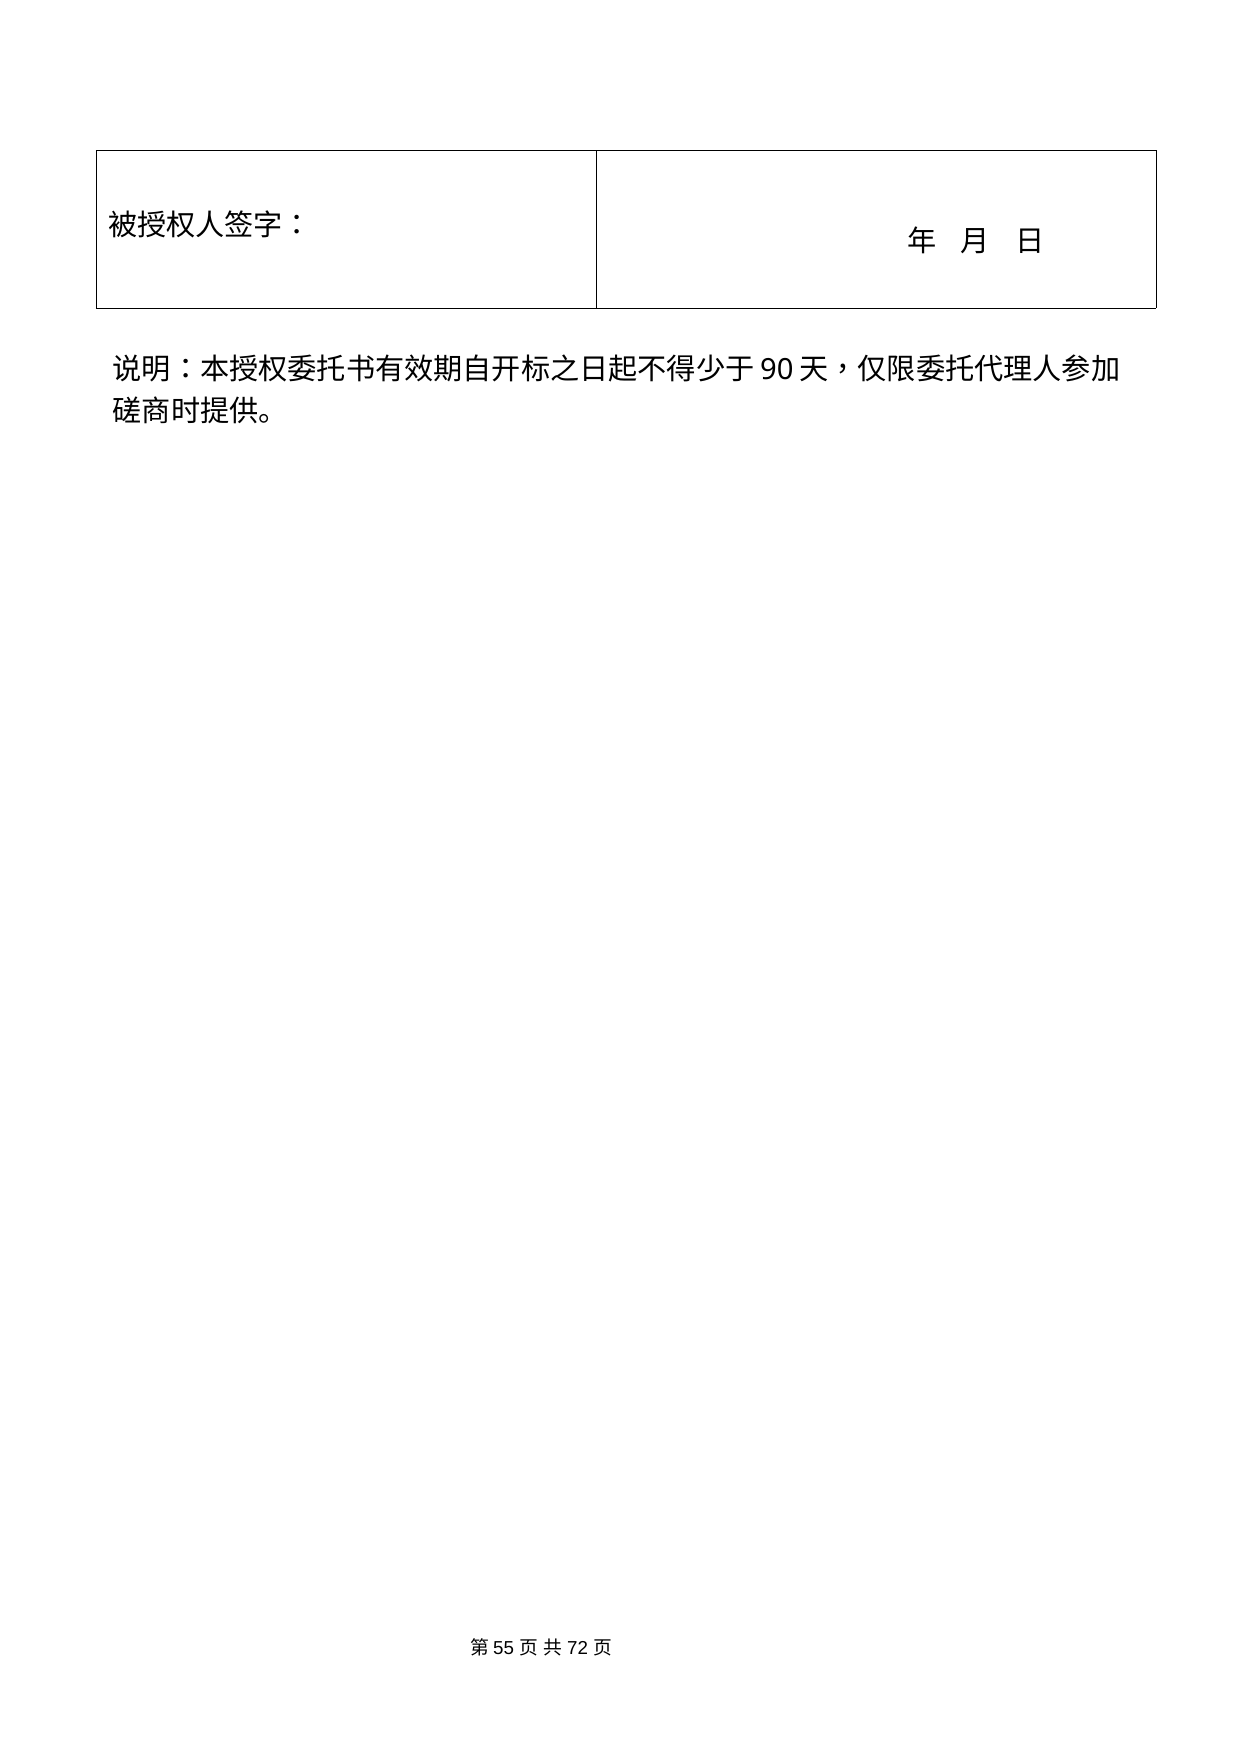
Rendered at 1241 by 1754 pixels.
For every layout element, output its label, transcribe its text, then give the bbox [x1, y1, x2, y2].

table_cell 被授权人签字： [97, 151, 596, 308]
text 说明：本授权委托书有效期自开标之日起不得少于90天，仅限委托代理人参加磋商时提供。 [112, 348, 1128, 430]
table_cell 年 月 日 [597, 151, 1156, 308]
